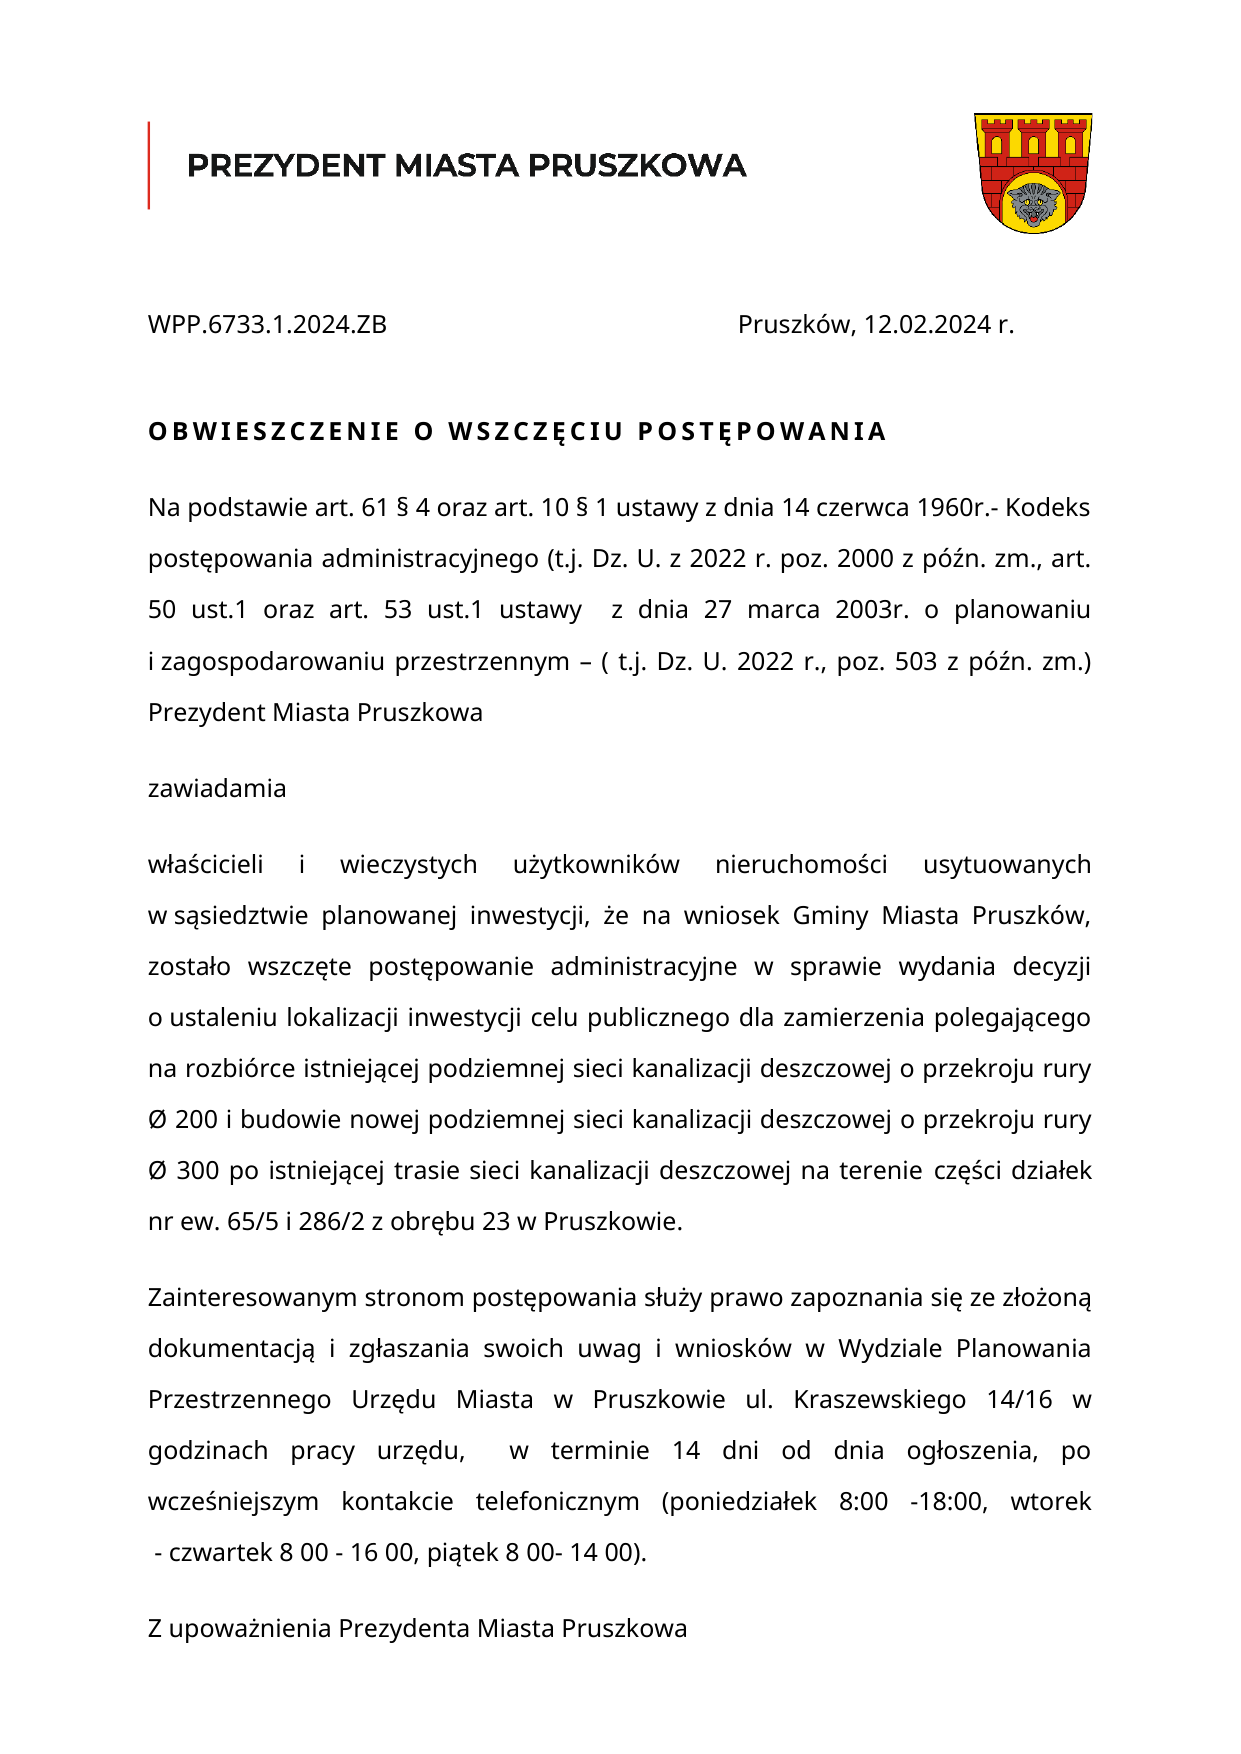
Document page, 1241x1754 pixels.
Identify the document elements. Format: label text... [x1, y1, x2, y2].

text Z upoważnienia Prezydenta Miasta Pruszkowa [148, 1611, 1093, 1645]
text WPP.6733.1.2024.ZB Pruszków, 12.02.2024 r. [148, 307, 1093, 341]
text Zainteresowanym stronom postępowania służy prawo zapoznania się ze złożoną dokumentacją i zgłaszania swoich uwag i wniosków w Wydziale Planowania Przestrzennego Urzędu Miasta w Pruszkowie ul. Kraszewskiego 14/16 w godzinach pracy urzędu, w terminie 14 dni od dnia ogłoszenia, po wcześniejszym kontakcie telefonicznym (poniedziałek 8:00 -18:00, wtorek - czwartek 8 00 - 16 00, piątek 8 00- 14 00). [148, 1280, 1093, 1569]
subtitle OBWIESZCZENIE O WSZCZĘCIU POSTĘPOWANIA [148, 414, 1093, 448]
text zawiadamia [148, 770, 1093, 804]
text Na podstawie art. 61 § 4 oraz art. 10 § 1 ustawy z dnia 14 czerwca 1960r.- Kodeks postępowania administracyjnego (t.j. Dz. U. z 2022 r. poz. 2000 z późn. zm., art. 50 ust.1 oraz art. 53 ust.1 ustawy z dnia 27 marca 2003r. o planowaniu i zagospodarowaniu przestrzennym – ( t.j. Dz. U. 2022 r., poz. 503 z późn. zm.) Prezydent Miasta Pruszkowa [148, 490, 1093, 728]
text właścicieli i wieczystych użytkowników nieruchomości usytuowanych w sąsiedztwie planowanej inwestycji, że na wniosek Gminy Miasta Pruszków, zostało wszczęte postępowanie administracyjne w sprawie wydania decyzji o ustaleniu lokalizacji inwestycji celu publicznego dla zamierzenia polegającego na rozbiórce istniejącej podziemnej sieci kanalizacji deszczowej o przekroju rury Ø 200 i budowie nowej podziemnej sieci kanalizacji deszczowej o przekroju rury Ø 300 po istniejącej trasie sieci kanalizacji deszczowej na terenie części działek nr ew. 65/5 i 286/2 z obrębu 23 w Pruszkowie. [148, 846, 1093, 1238]
picture [147, 113, 1093, 234]
